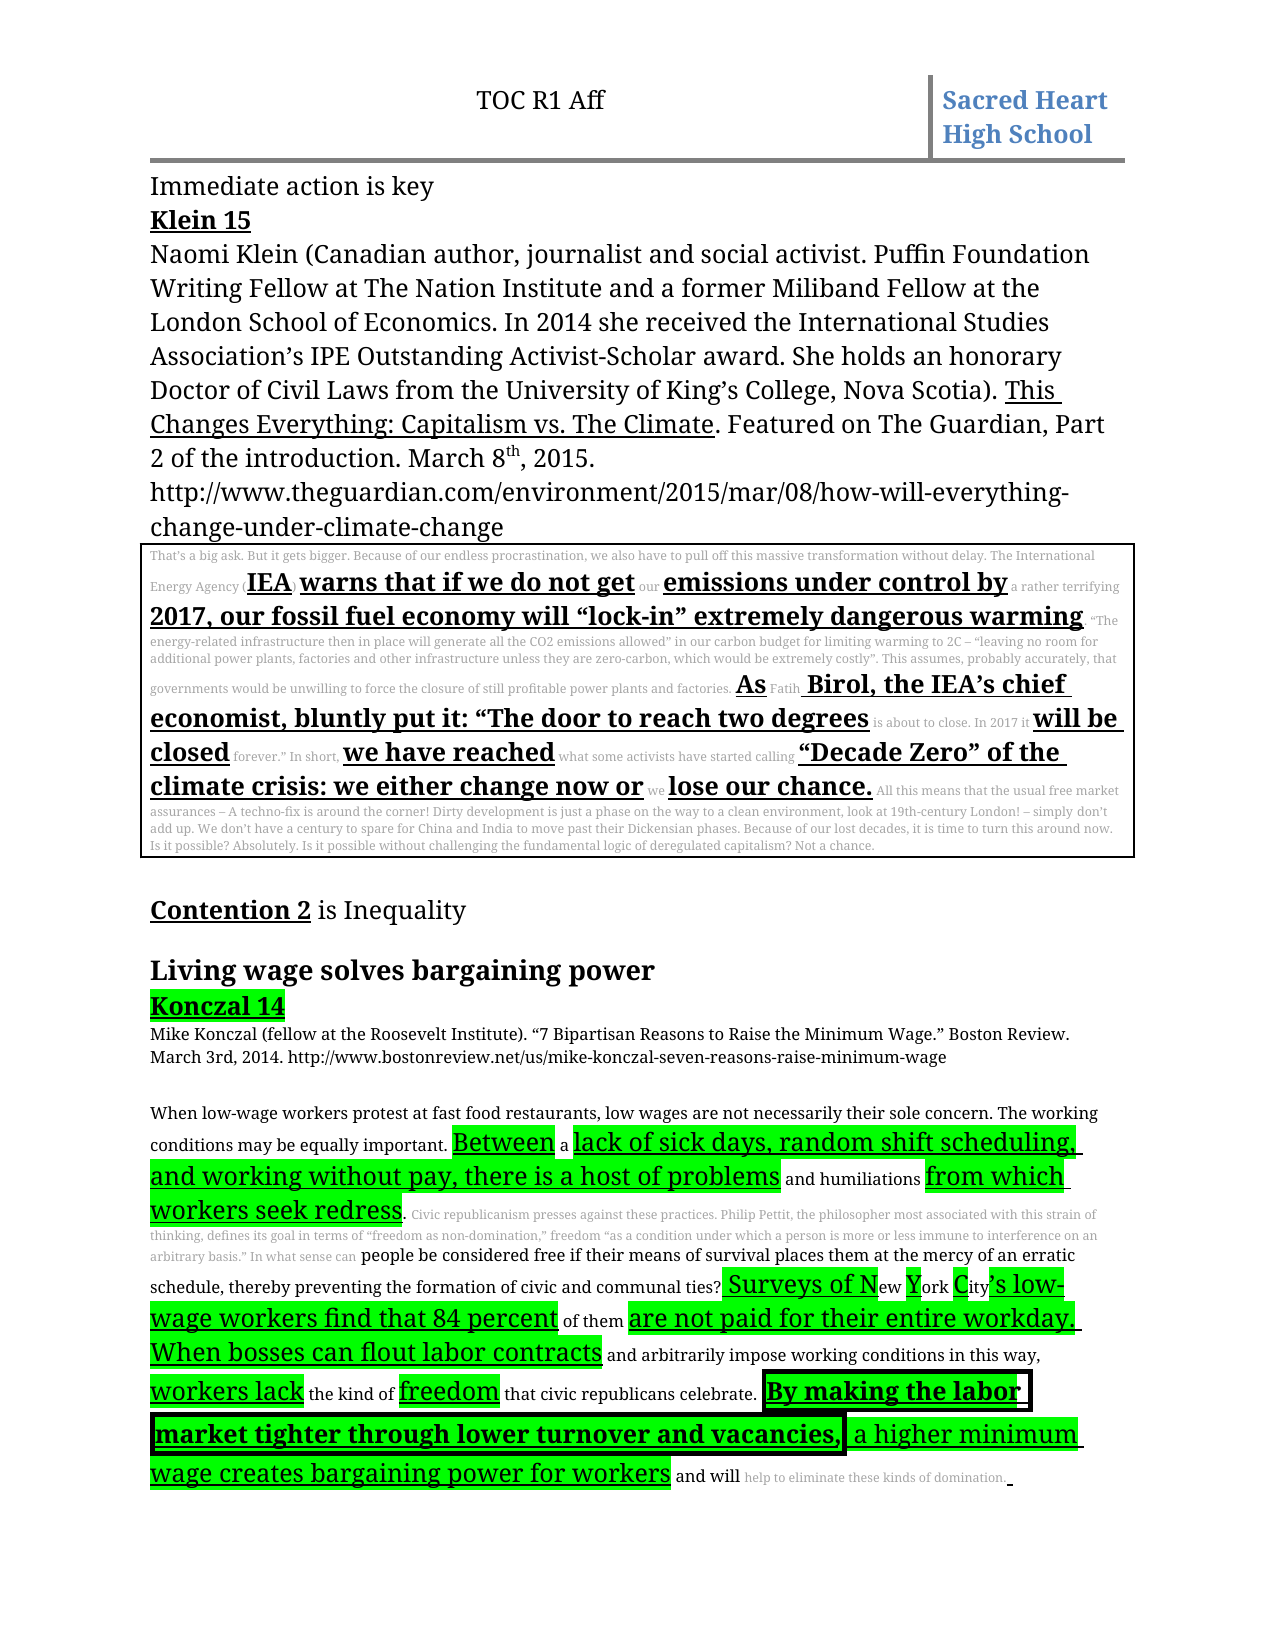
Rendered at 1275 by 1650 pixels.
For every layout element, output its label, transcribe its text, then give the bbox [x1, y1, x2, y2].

text Klein 15 [150, 203, 1125, 237]
text Naomi Klein (Canadian author, journalist and social activist. Puffin Foundation Writing Fellow at The Nation Institute and a former Miliband Fellow at the London School of Economics. In 2014 she received the International Studies Association’s IPE Outstanding Activist-Scholar award. She holds an honorary Doctor of Civil Laws from the University of King’s College, Nova Scotia). This Changes Everything: Capitalism vs. The Climate. Featured on The Guardian, Part 2 of the introduction. March 8th, 2015. http://www.theguardian.com/environment/2015/mar/08/how-will-everything-change-under-climate-change [150, 237, 1125, 543]
text When low-wage workers protest at fast food restaurants, low wages are not necessarily their sole concern. The working conditions may be equally important. Between a lack of sick days, random shift scheduling, and working without pay, there is a host of problems and humiliations from which workers seek redress. Civic republicanism presses against these practices. Philip Pettit, the philosopher most associated with this strain of thinking, defines its goal in terms of “freedom as non-domination,” freedom “as a condition under which a person is more or less immune to interference on an arbitrary basis.” In what sense can people be considered free if their means of survival places them at the mercy of an erratic schedule, thereby preventing the formation of civic and communal ties? Surveys of New York City’s low-wage workers find that 84 percent of them are not paid for their entire workday. When bosses can flout labor contracts and arbitrarily impose working conditions in this way, workers lack the kind of freedom that civic republicans celebrate. By making the labor market tighter through lower turnover and vacancies, a higher minimum wage creates bargaining power for workers and will help to eliminate these kinds of domination. [150, 1102, 1125, 1490]
text That’s a big ask. But it gets bigger. Because of our endless procrastination, we also have to pull off this massive transformation without delay. The International Energy Agency (IEA) warns that if we do not get our emissions under control by a rather terrifying 2017, our fossil fuel economy will “lock-in” extremely dangerous warming. “The energy-related infrastructure then in place will generate all the CO2 emissions allowed” in our carbon budget for limiting warming to 2C – “leaving no room for additional power plants, factories and other infrastructure unless they are zero-carbon, which would be extremely costly”. This assumes, probably accurately, that governments would be unwilling to force the closure of still profitable power plants and factories. As Fatih Birol, the IEA’s chief economist, bluntly put it: “The door to reach two degrees is about to close. In 2017 it will be closed forever.” In short, we have reached what some activists have started calling “Decade Zero” of the climate crisis: we either change now or we lose our chance. All this means that the usual free market assurances – A techno-fix is around the corner! Dirty development is just a phase on the way to a clean environment, look at 19th-century London! – simply don’t add up. We don’t have a century to spare for China and India to move past their Dickensian phases. Because of our lost decades, it is time to turn this around now. Is it possible? Absolutely. Is it possible without challenging the fundamental logic of deregulated capitalism? Not a chance. [142, 545, 1133, 856]
text Konczal 14 [150, 988, 1125, 1022]
text Contention 2 is Inequality [150, 892, 1125, 927]
text Living wage solves bargaining power [150, 952, 1125, 988]
text Mike Konczal (fellow at the Roosevelt Institute). “7 Bipartisan Reasons to Raise the Minimum Wage.” Boston Review. March 3rd, 2014. http://www.bostonreview.net/us/mike-konczal-seven-reasons-raise-minimum-wage [150, 1022, 1125, 1068]
text Immediate action is key [150, 168, 1125, 203]
